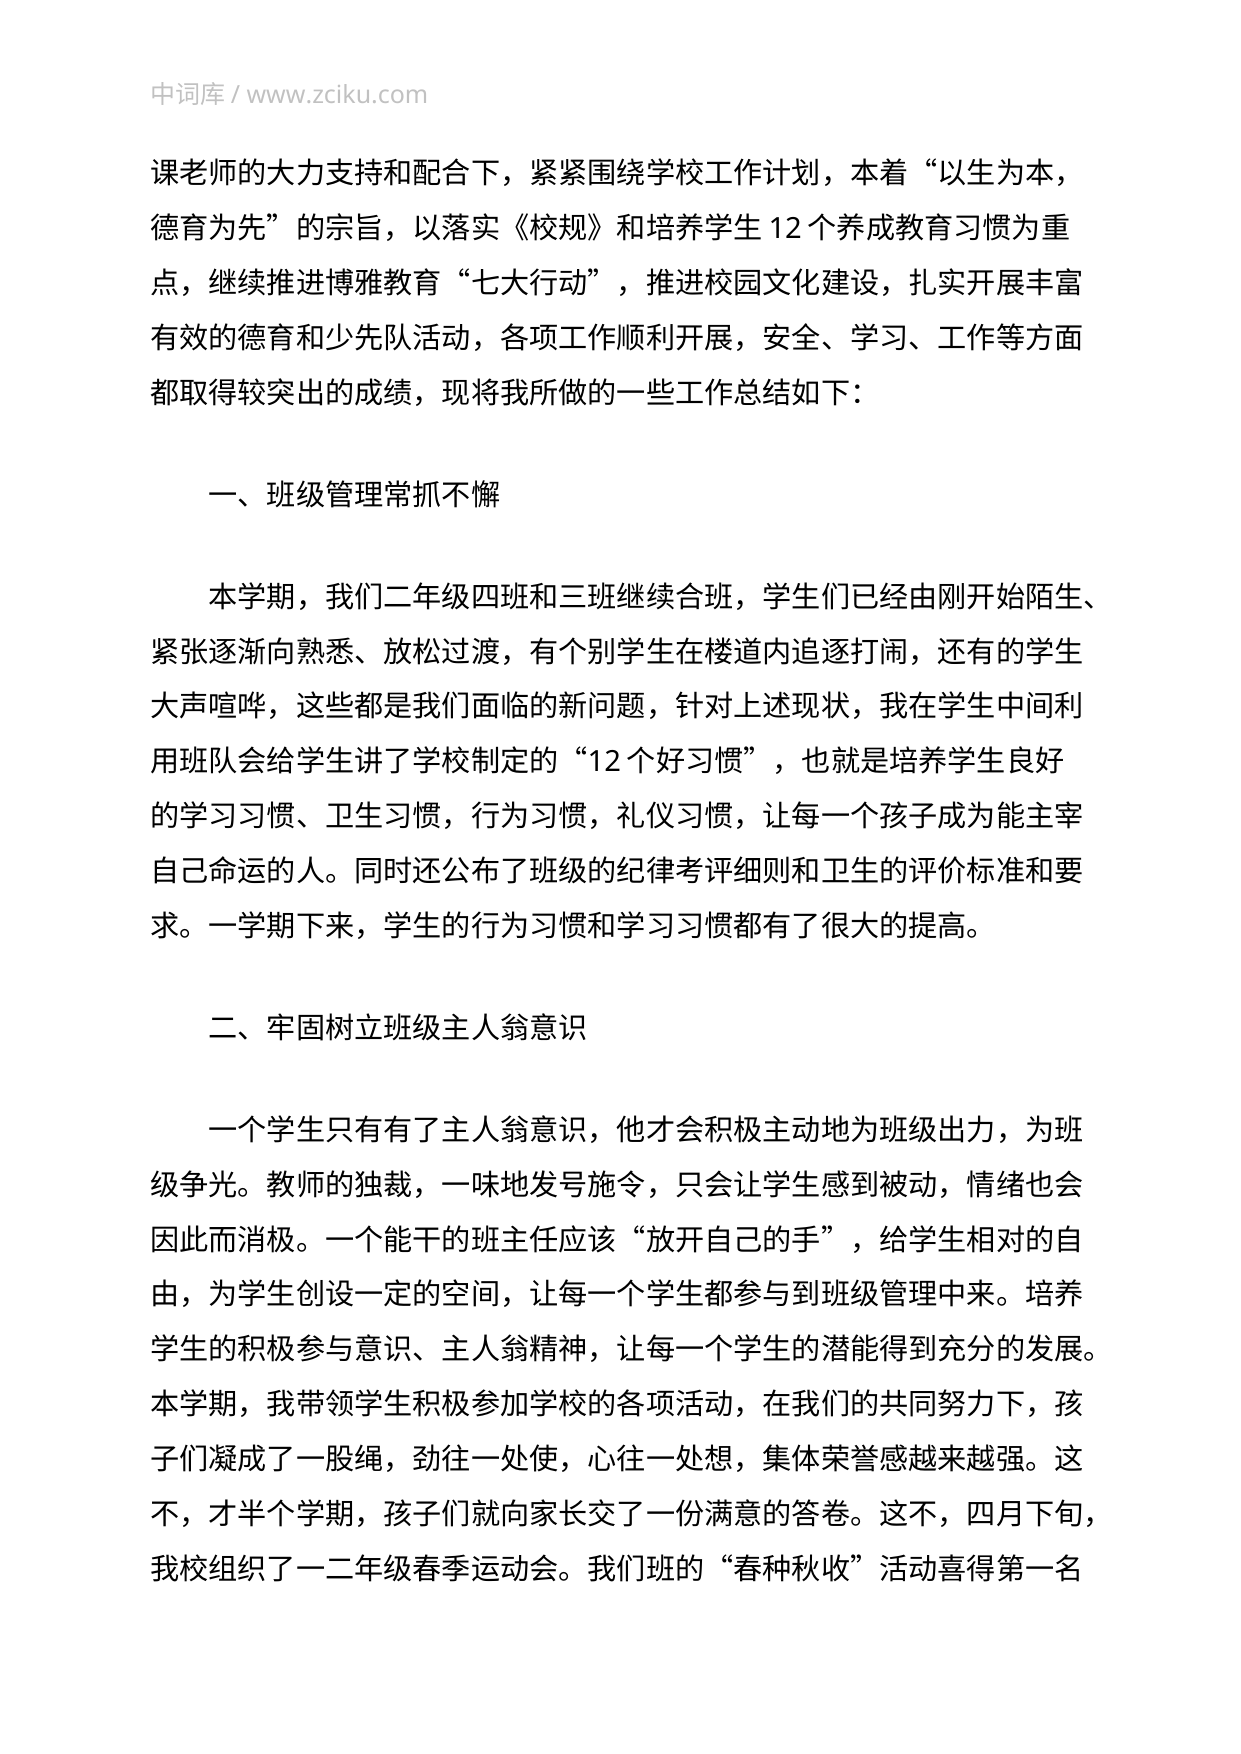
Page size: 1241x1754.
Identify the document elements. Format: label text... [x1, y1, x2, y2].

text 二、牢固树立班级主人翁意识 [150, 1004, 1090, 1047]
text 本学期，我们二年级四班和三班继续合班，学生们已经由刚开始陌生、紧张逐渐向熟悉、放松过渡，有个别学生在楼道内追逐打闹，还有的学生大声喧哗，这些都是我们面临的新问题，针对上述现状，我在学生中间利用班队会给学生讲了学校制定的“12个好习惯”，也就是培养学生良好的学习习惯、卫生习惯，行为习惯，礼仪习惯，让每一个孩子成为能主宰自己命运的人。同时还公布了班级的纪律考评细则和卫生的评价标准和要求。一学期下来，学生的行为习惯和学习习惯都有了很大的提高。 [150, 573, 1090, 945]
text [150, 1106, 1090, 1588]
text 一、班级管理常抓不懈 [150, 471, 1090, 514]
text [150, 150, 1090, 412]
